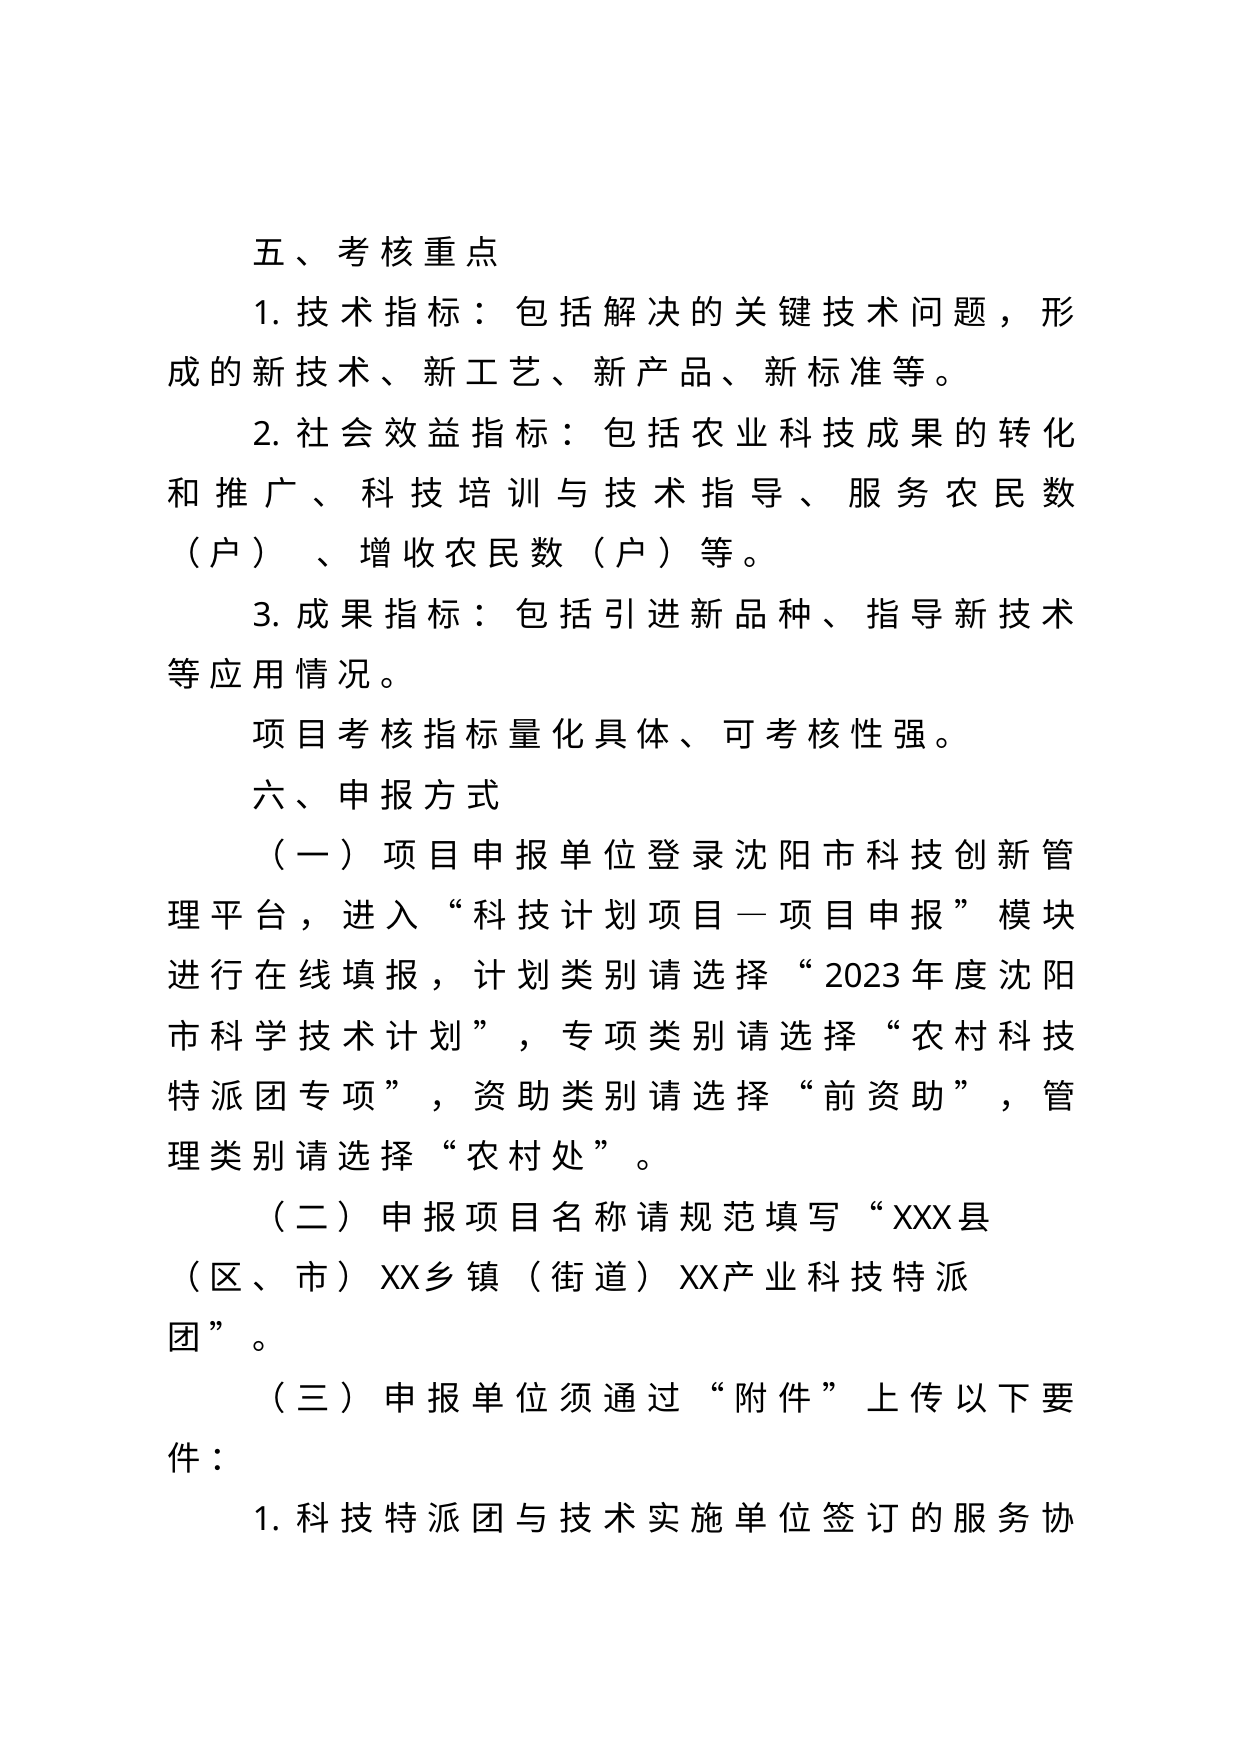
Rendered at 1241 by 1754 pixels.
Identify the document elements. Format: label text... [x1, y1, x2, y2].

text （三）申报单位须通过“附件”上传以下要件： [167, 1365, 1085, 1486]
text 1.技术指标：包括解决的关键技术问题，形成的新技术、新工艺、新产品、新标准等。 [167, 280, 1085, 400]
text 六、申报方式 [167, 762, 1085, 823]
list 五、考核重点 [233, 219, 1085, 280]
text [167, 1486, 1085, 1546]
text （一）项目申报单位登录沈阳市科技创新管理平台，进入“科技计划项目—项目申报”模块进行在线填报，计划类别请选择“2023年度沈阳市科学技术计划”，专项类别请选择“农村科技特派团专项”，资助类别请选择“前资助”，管理类别请选择“农村处”。 [167, 823, 1085, 1184]
text 2.社会效益指标：包括农业科技成果的转化和推广、科技培训与技术指导、服务农民数（户） 、增收农民数（户）等。 [167, 400, 1085, 581]
text （二）申报项目名称请规范填写“XXX县（区、市）XX乡镇（街道）XX产业科技特派团”。 [167, 1184, 1085, 1365]
text 3.成果指标：包括引进新品种、指导新技术等应用情况。 [167, 581, 1085, 702]
text 项目考核指标量化具体、可考核性强。 [167, 702, 1085, 762]
